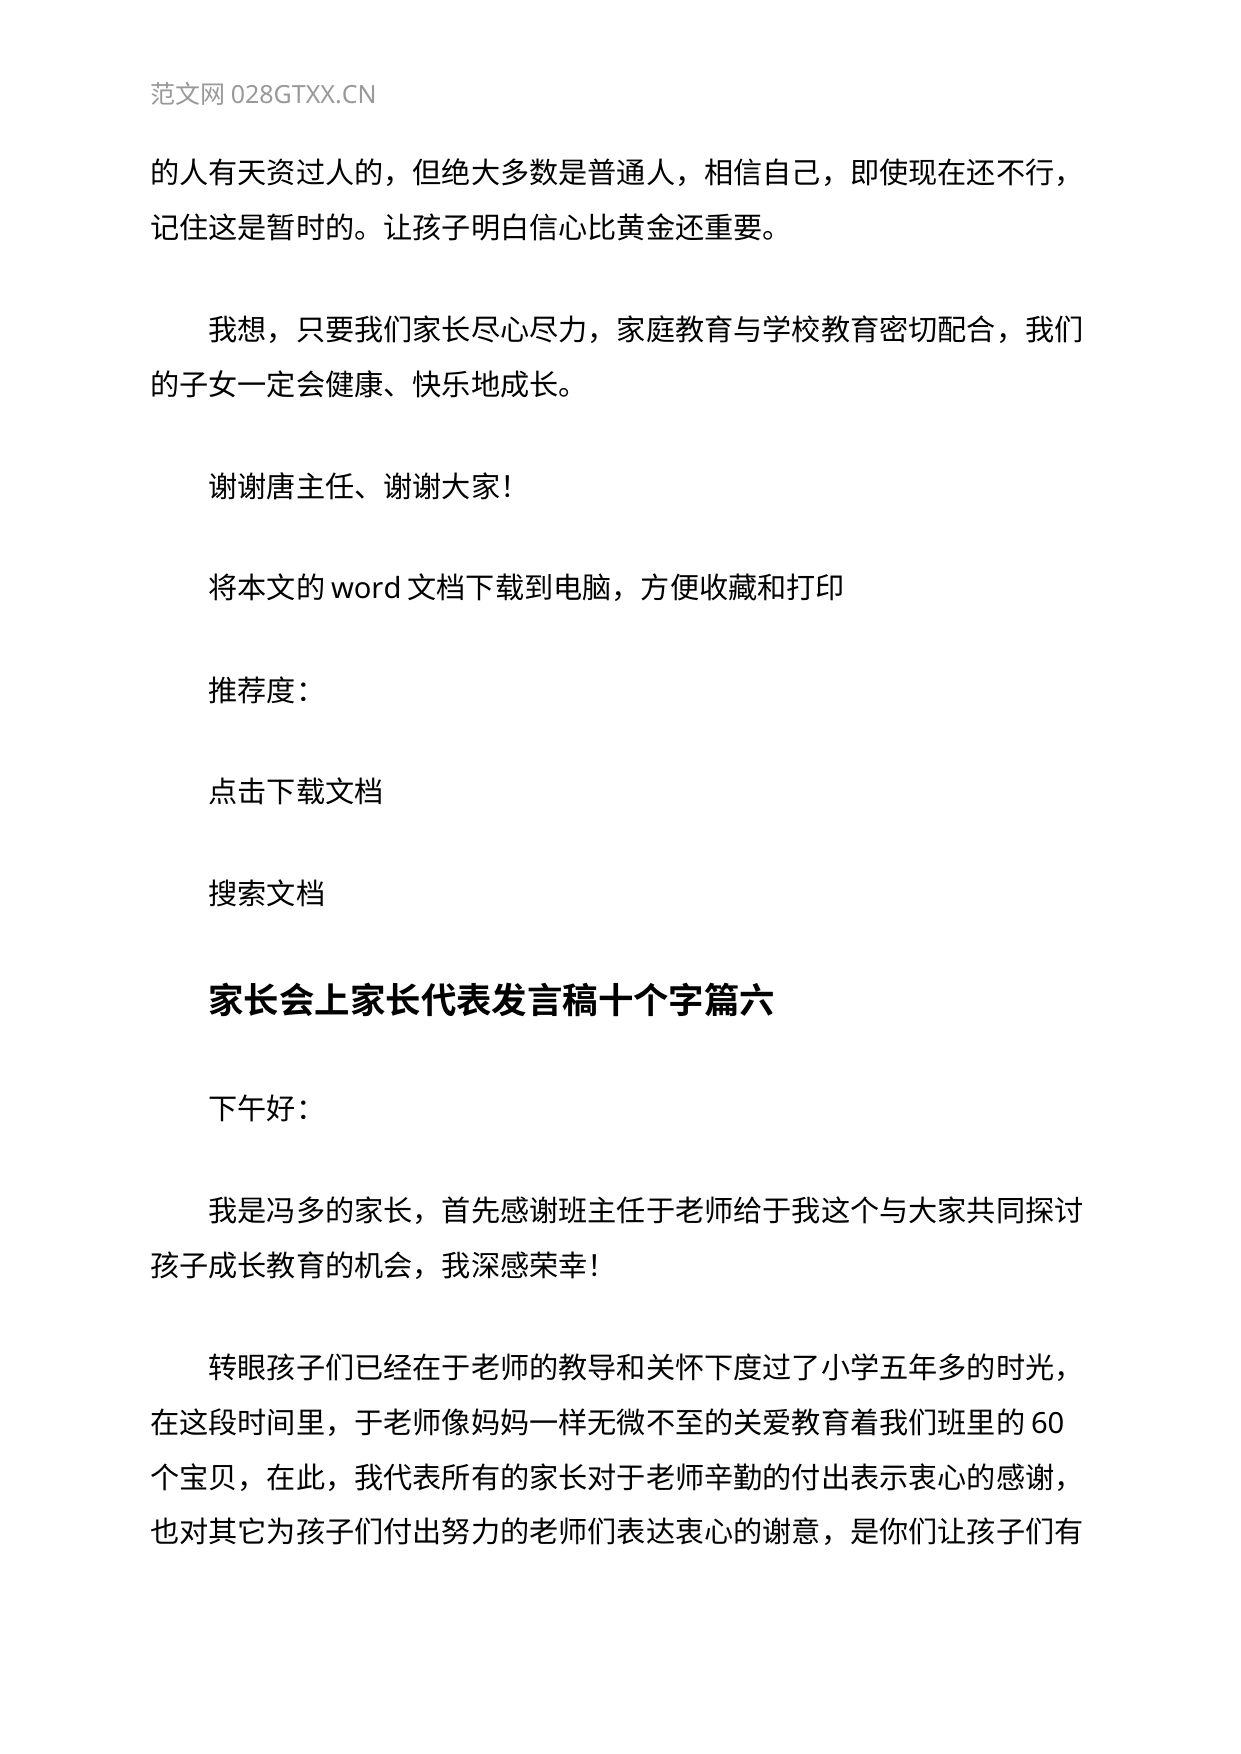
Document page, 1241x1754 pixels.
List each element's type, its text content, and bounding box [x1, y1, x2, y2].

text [150, 150, 1090, 247]
text 点击下载文档 [150, 769, 1090, 811]
text 推荐度： [150, 667, 1090, 709]
text 我是冯多的家长，首先感谢班主任于老师给于我这个与大家共同探讨孩子成长教育的机会，我深感荣幸！ [150, 1188, 1090, 1285]
text 将本文的word文档下载到电脑，方便收藏和打印 [150, 565, 1090, 607]
text 家长会上家长代表发言稿十个字篇六 [150, 972, 1090, 1024]
text 我想，只要我们家长尽心尽力，家庭教育与学校教育密切配合，我们的子女一定会健康、快乐地成长。 [150, 307, 1090, 404]
text 谢谢唐主任、谢谢大家！ [150, 463, 1090, 506]
text 下午好： [150, 1086, 1090, 1128]
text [150, 1344, 1090, 1551]
text 搜索文档 [150, 871, 1090, 913]
